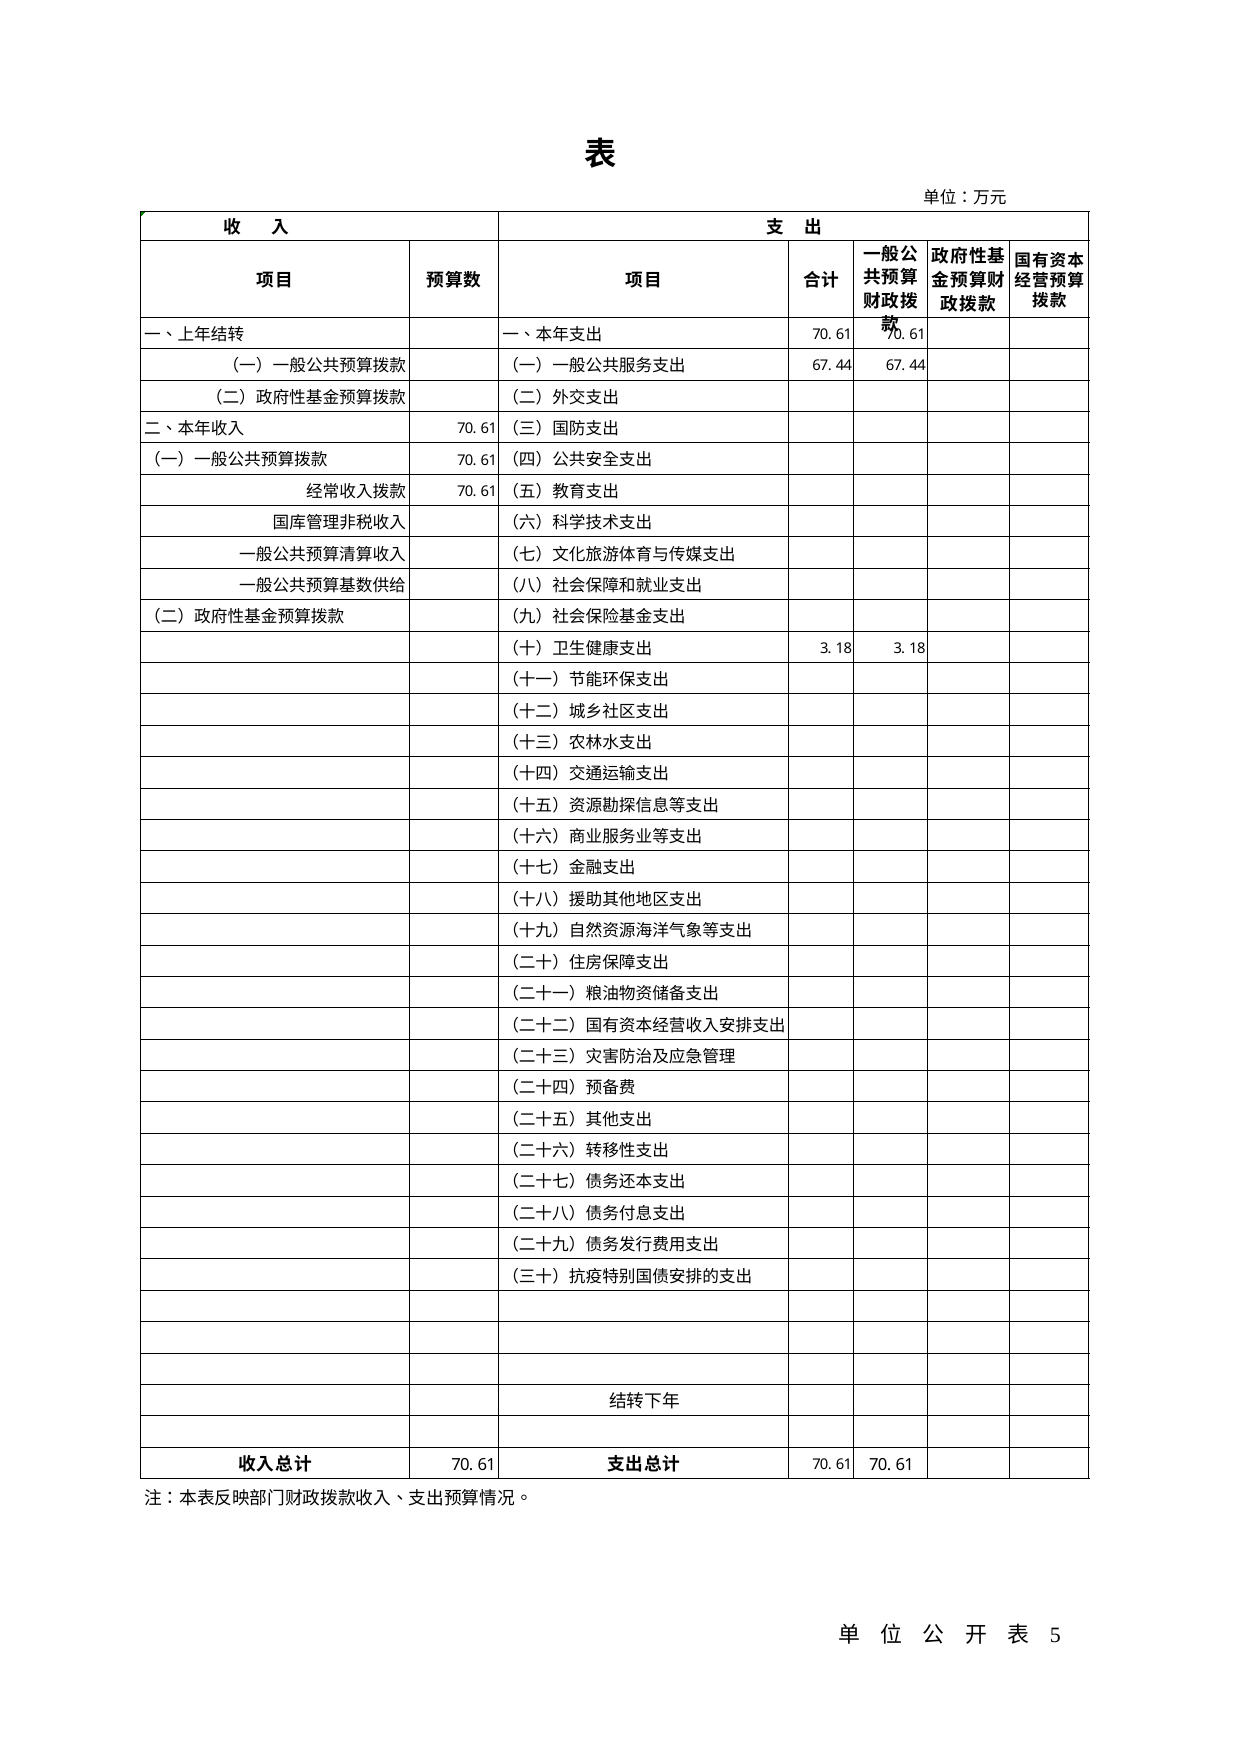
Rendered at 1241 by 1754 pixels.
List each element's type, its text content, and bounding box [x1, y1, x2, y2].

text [140, 121, 1071, 180]
text 单位公开表5 [140, 1603, 1071, 1662]
